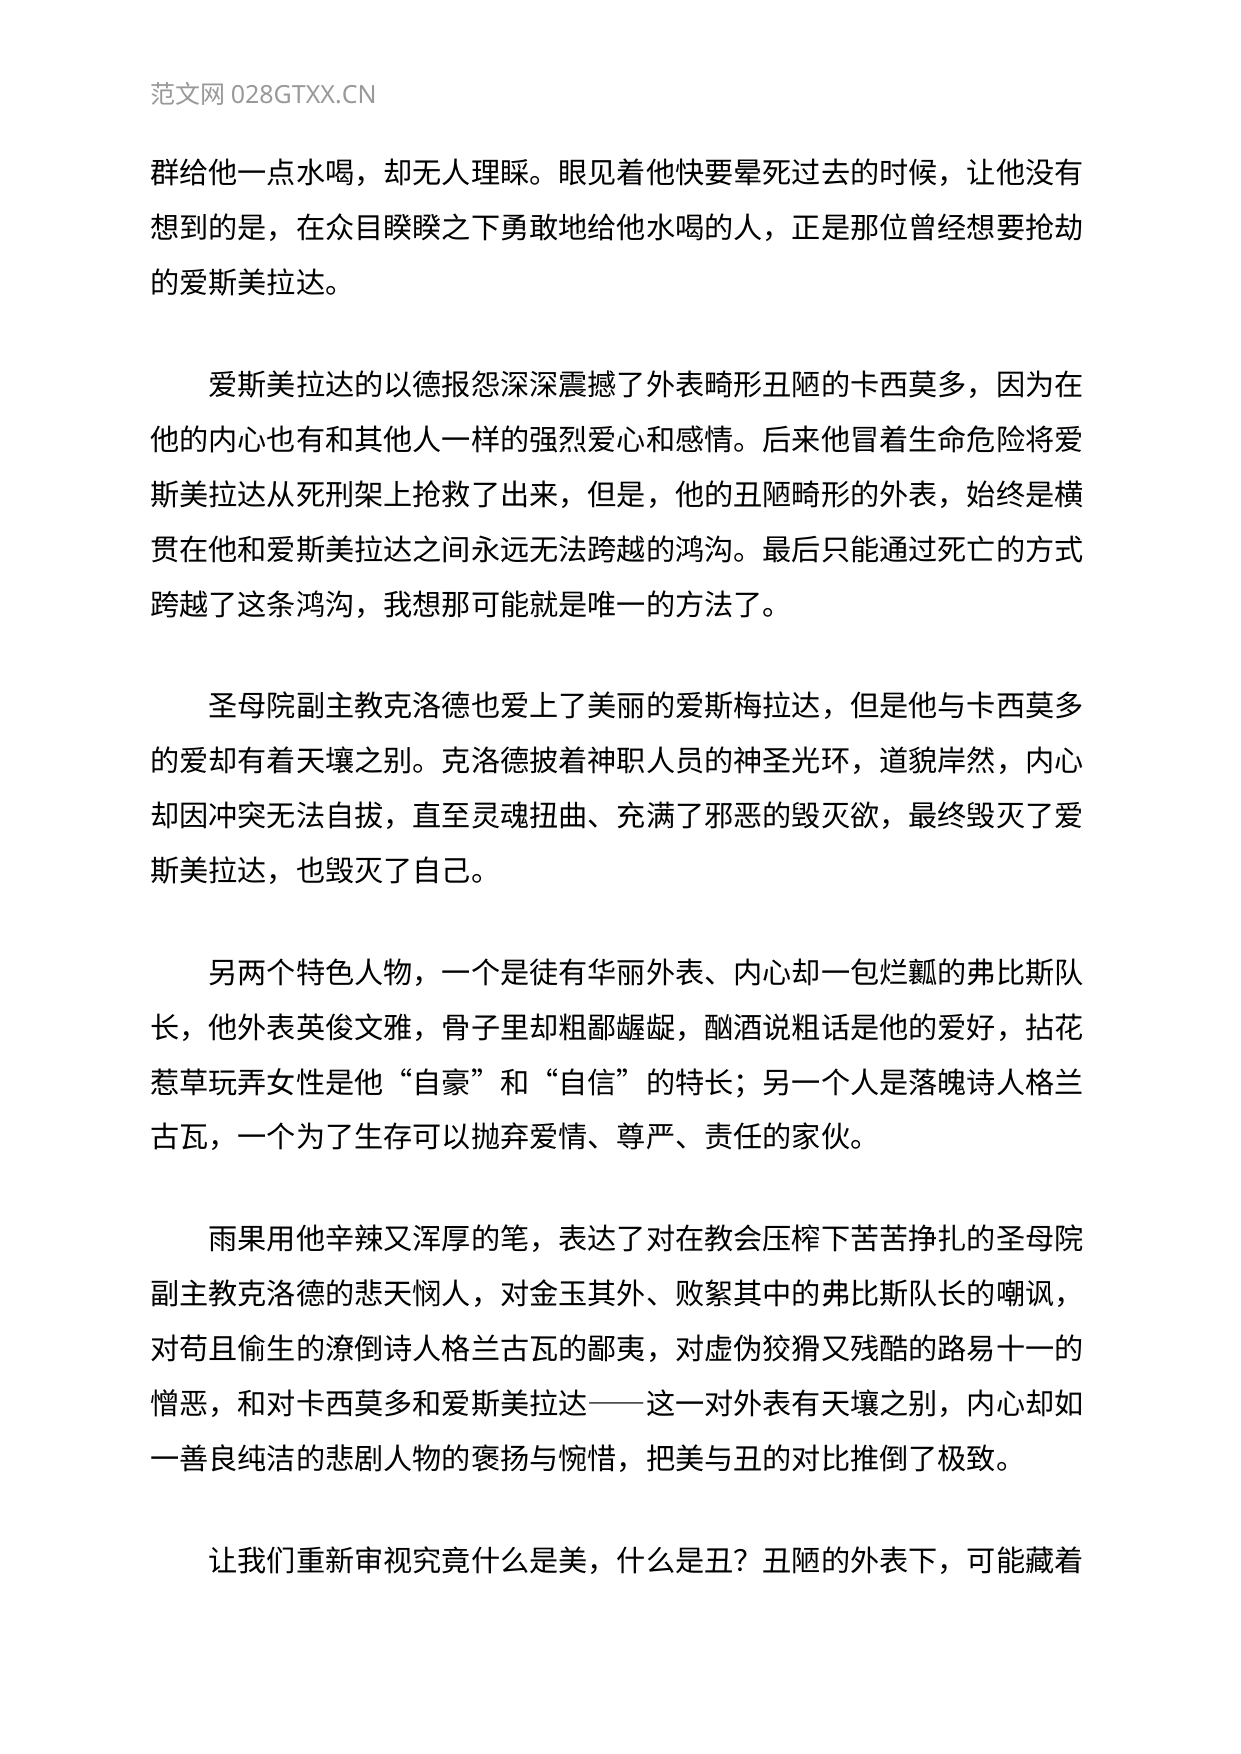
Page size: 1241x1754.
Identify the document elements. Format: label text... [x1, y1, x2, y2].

text 爱斯美拉达的以德报怨深深震撼了外表畸形丑陋的卡西莫多，因为在他的内心也有和其他人一样的强烈爱心和感情。后来他冒着生命危险将爱斯美拉达从死刑架上抢救了出来，但是，他的丑陋畸形的外表，始终是横贯在他和爱斯美拉达之间永远无法跨越的鸿沟。最后只能通过死亡的方式跨越了这条鸿沟，我想那可能就是唯一的方法了。 [150, 362, 1090, 623]
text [150, 1537, 1090, 1579]
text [150, 150, 1090, 302]
text 雨果用他辛辣又浑厚的笔，表达了对在教会压榨下苦苦挣扎的圣母院副主教克洛德的悲天悯人，对金玉其外、败絮其中的弗比斯队长的嘲讽，对苟且偷生的潦倒诗人格兰古瓦的鄙夷，对虚伪狡猾又残酷的路易十一的憎恶，和对卡西莫多和爱斯美拉达——这一对外表有天壤之别，内心却如一善良纯洁的悲剧人物的褒扬与惋惜，把美与丑的对比推倒了极致。 [150, 1216, 1090, 1478]
text 圣母院副主教克洛德也爱上了美丽的爱斯梅拉达，但是他与卡西莫多的爱却有着天壤之别。克洛德披着神职人员的神圣光环，道貌岸然，内心却因冲突无法自拔，直至灵魂扭曲、充满了邪恶的毁灭欲，最终毁灭了爱斯美拉达，也毁灭了自己。 [150, 683, 1090, 890]
text 另两个特色人物，一个是徒有华丽外表、内心却一包烂瓤的弗比斯队长，他外表英俊文雅，骨子里却粗鄙龌龊，酗酒说粗话是他的爱好，拈花惹草玩弄女性是他“自豪”和“自信”的特长；另一个人是落魄诗人格兰古瓦，一个为了生存可以抛弃爱情、尊严、责任的家伙。 [150, 949, 1090, 1156]
